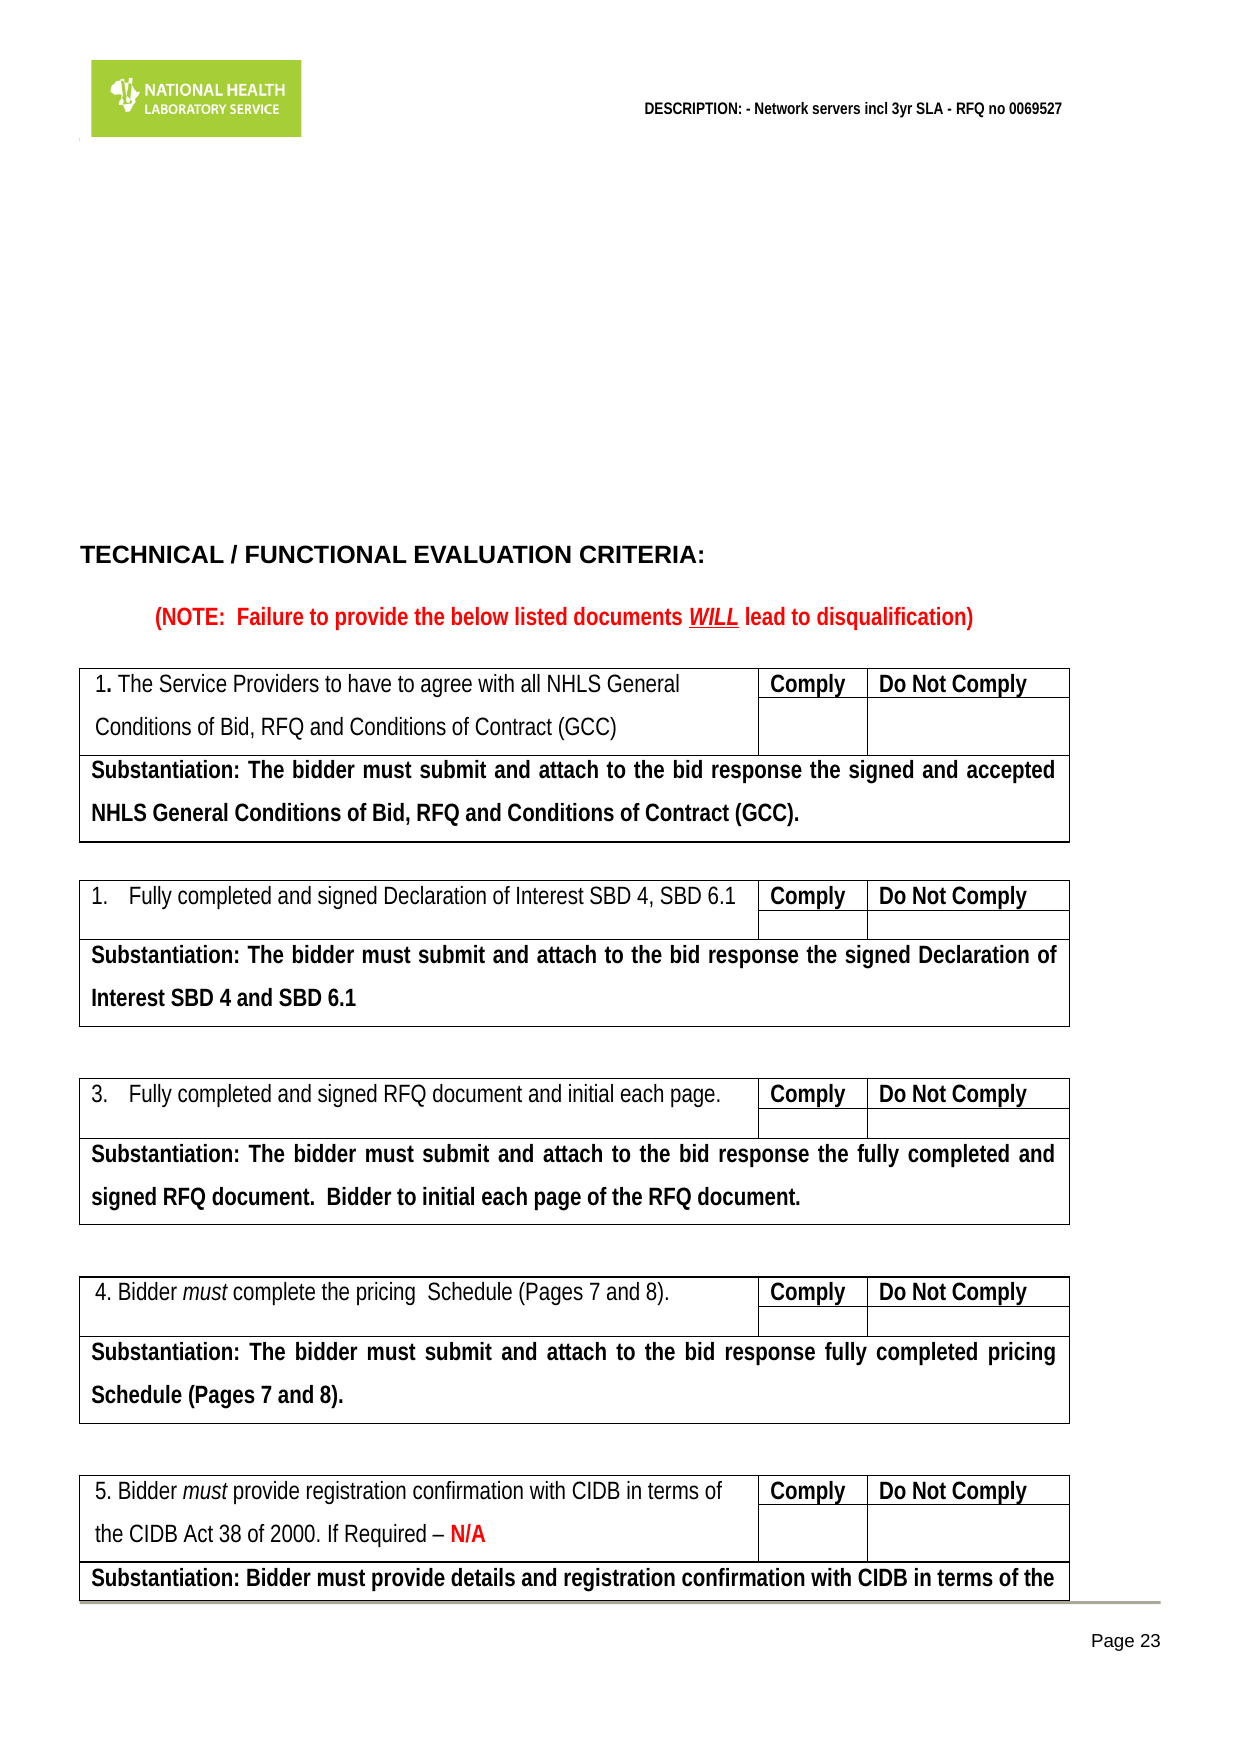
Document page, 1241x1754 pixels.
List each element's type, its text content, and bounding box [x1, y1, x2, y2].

table_cell [759, 698, 867, 754]
table_header Comply [759, 881, 867, 909]
table_cell [868, 1109, 1069, 1137]
table_cell Substantiation: The bidder must submit and attach to the bid response fully completed pricing Schedule (Pages 7 and 8). [80, 1337, 1069, 1423]
table_header Do Not Comply [868, 669, 1069, 697]
table_header Comply [759, 1476, 867, 1504]
table_cell Substantiation: The bidder must submit and attach to the bid response the fully completed and signed RFQ document. Bidder to initial each page of the RFQ document. [80, 1139, 1069, 1224]
table_cell [759, 1109, 867, 1137]
table_cell [868, 1307, 1069, 1336]
table_cell [868, 1505, 1069, 1561]
table_header Do Not Comply [868, 881, 1069, 909]
table_header Fully completed and signed RFQ document and initial each page. [80, 1079, 758, 1137]
subtitle TECHNICAL / FUNCTIONAL EVALUATION CRITERIA: [80, 540, 1161, 569]
table_header 1. The Service Providers to have to agree with all NHLS General Conditions of Bid, RFQ and Conditions of Contract (GCC) [80, 669, 758, 754]
table_cell [759, 1307, 867, 1336]
table_cell [759, 911, 867, 939]
table_header Fully completed and signed Declaration of Interest SBD 4, SBD 6.1 [80, 881, 758, 939]
table_cell Substantiation: The bidder must submit and attach to the bid response the signed and accepted NHLS General Conditions of Bid, RFQ and Conditions of Contract (GCC). [80, 756, 1069, 841]
table_cell Substantiation: The bidder must submit and attach to the bid response the signed Declaration of Interest SBD 4 and SBD 6.1 [80, 940, 1069, 1026]
table_header 4. Bidder must complete the pricing Schedule (Pages 7 and 8). [80, 1278, 758, 1336]
table_header Do Not Comply [868, 1476, 1069, 1504]
table_header Comply [759, 669, 867, 697]
table_header Comply [759, 1278, 867, 1306]
table_header Comply [759, 1079, 867, 1108]
text (NOTE: Failure to provide the below listed documents WILL lead to disqualification) [80, 602, 1161, 631]
table_cell [759, 1505, 867, 1561]
picture [91, 60, 302, 137]
table_header Do Not Comply [868, 1278, 1069, 1306]
table_header 5. Bidder must provide registration confirmation with CIDB in terms of the CIDB Act 38 of 2000. If Required – N/A [80, 1476, 758, 1561]
table_cell [868, 911, 1069, 939]
table_header Do Not Comply [868, 1079, 1069, 1108]
table_cell [868, 698, 1069, 754]
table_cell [80, 1563, 1069, 1600]
